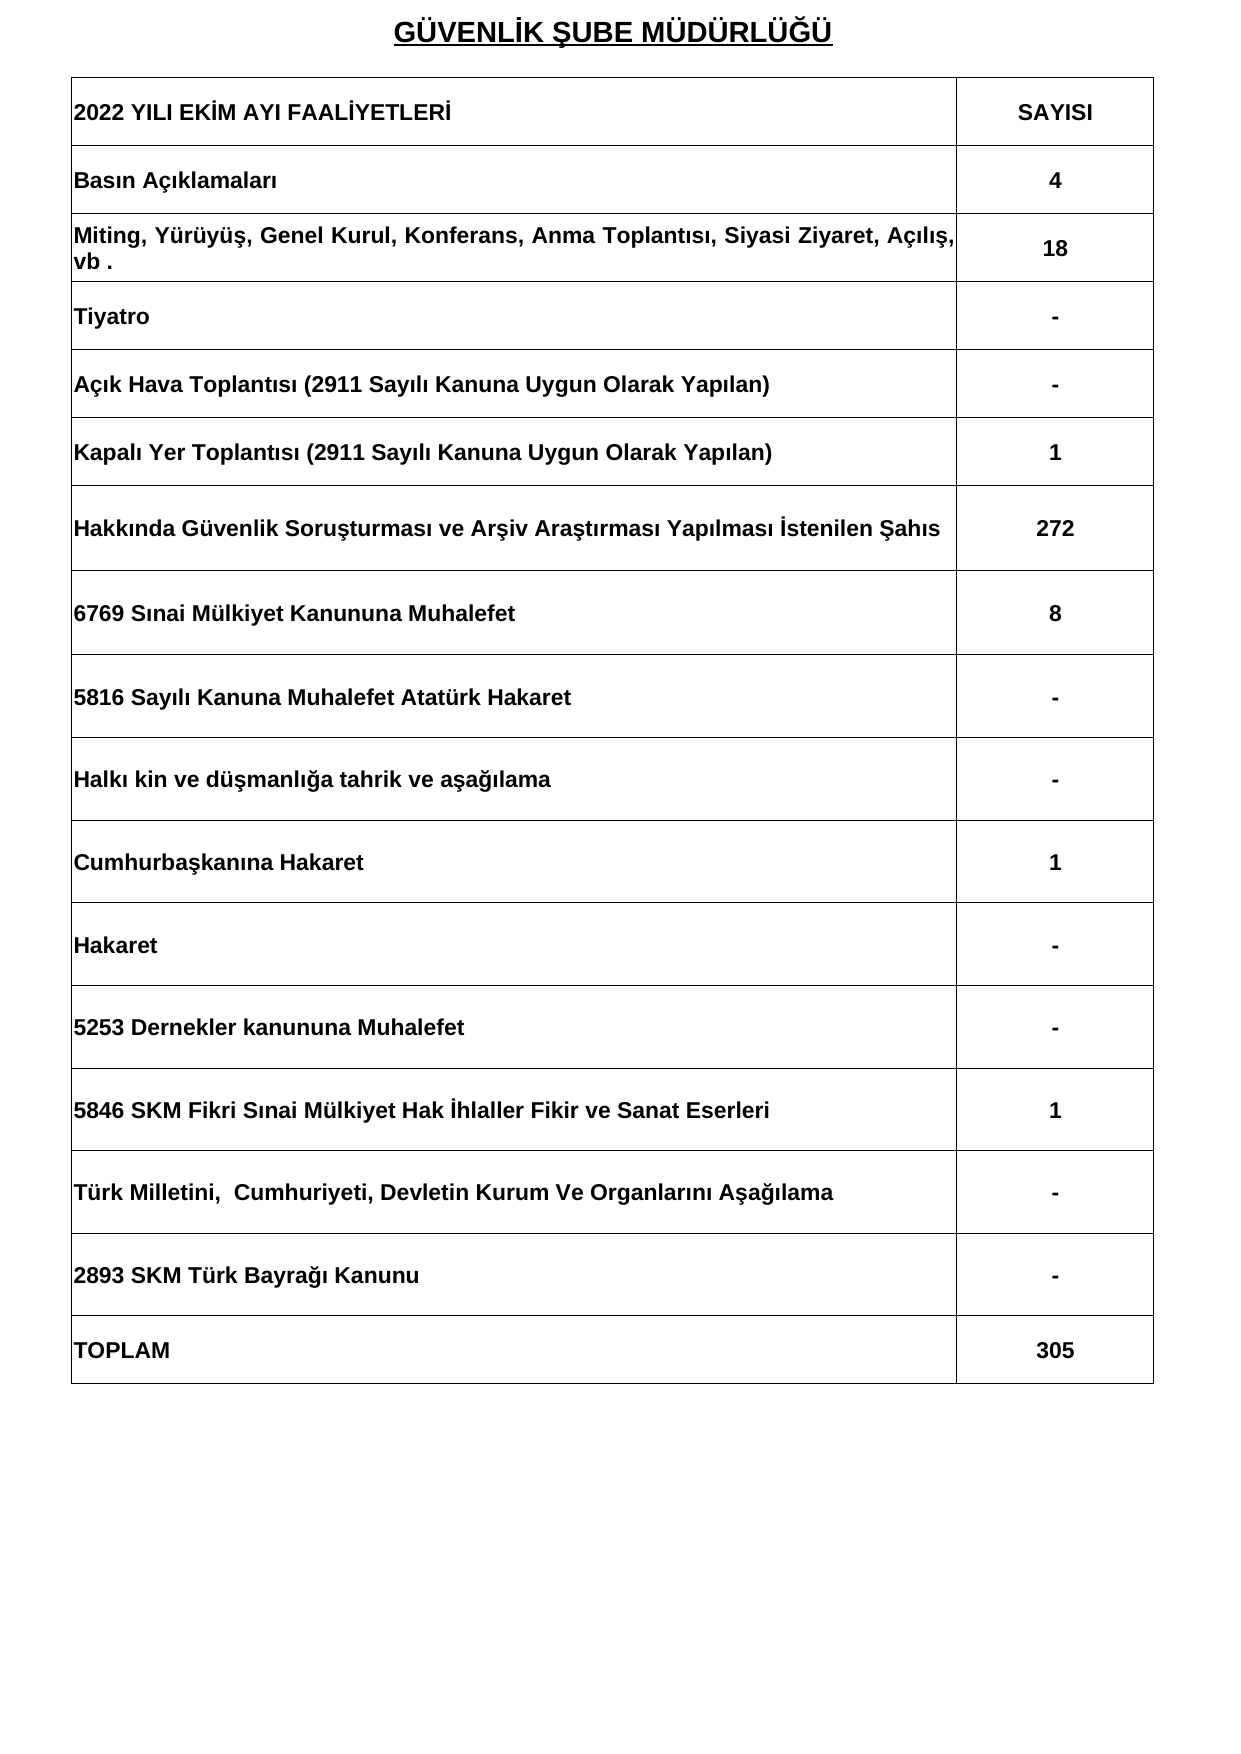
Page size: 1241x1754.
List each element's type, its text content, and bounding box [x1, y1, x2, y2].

table_cell 18 [957, 214, 1153, 281]
table_cell 1 [957, 418, 1153, 484]
table_cell Basın Açıklamaları [72, 146, 956, 213]
table_cell 5253 Dernekler kanununa Muhalefet [72, 986, 956, 1067]
table_cell - [957, 738, 1153, 819]
table_cell - [957, 903, 1153, 985]
table_cell Türk Milletini, Cumhuriyeti, Devletin Kurum Ve Organlarını Aşağılama [72, 1151, 956, 1233]
table_cell 2893 SKM Türk Bayrağı Kanunu [72, 1234, 956, 1315]
table_cell 1 [957, 1069, 1153, 1150]
table_cell 6769 Sınai Mülkiyet Kanununa Muhalefet [72, 571, 956, 654]
table_cell - [957, 986, 1153, 1067]
table_cell Miting, Yürüyüş, Genel Kurul, Konferans, Anma Toplantısı, Siyasi Ziyaret, Açılış, vb . [72, 214, 956, 281]
table_cell - [957, 1234, 1153, 1315]
table_cell TOPLAM [72, 1316, 956, 1383]
table_cell 305 [957, 1316, 1153, 1383]
table_cell 8 [957, 571, 1153, 654]
table_cell - [957, 282, 1153, 349]
table_cell Açık Hava Toplantısı (2911 Sayılı Kanuna Uygun Olarak Yapılan) [72, 350, 956, 417]
table_cell Cumhurbaşkanına Hakaret [72, 821, 956, 902]
table_cell 5846 SKM Fikri Sınai Mülkiyet Hak İhlaller Fikir ve Sanat Eserleri [72, 1069, 956, 1150]
table_cell Hakkında Güvenlik Soruşturması ve Arşiv Araştırması Yapılması İstenilen Şahıs [72, 486, 956, 569]
text GÜVENLİK ŞUBE MÜDÜRLÜĞÜ [133, 15, 1093, 48]
table_cell - [957, 350, 1153, 417]
table_cell 4 [957, 146, 1153, 213]
table_cell - [957, 655, 1153, 737]
table_cell Tiyatro [72, 282, 956, 349]
table_cell 272 [957, 486, 1153, 569]
table_cell 5816 Sayılı Kanuna Muhalefet Atatürk Hakaret [72, 655, 956, 737]
table_cell - [957, 1151, 1153, 1233]
table_cell 1 [957, 821, 1153, 902]
table_header SAYISI [957, 78, 1153, 145]
table_cell Halkı kin ve düşmanlığa tahrik ve aşağılama [72, 738, 956, 819]
table_cell Kapalı Yer Toplantısı (2911 Sayılı Kanuna Uygun Olarak Yapılan) [72, 418, 956, 484]
table_header 2022 YILI EKİM AYI FAALİYETLERİ [72, 78, 956, 145]
table_cell Hakaret [72, 903, 956, 985]
